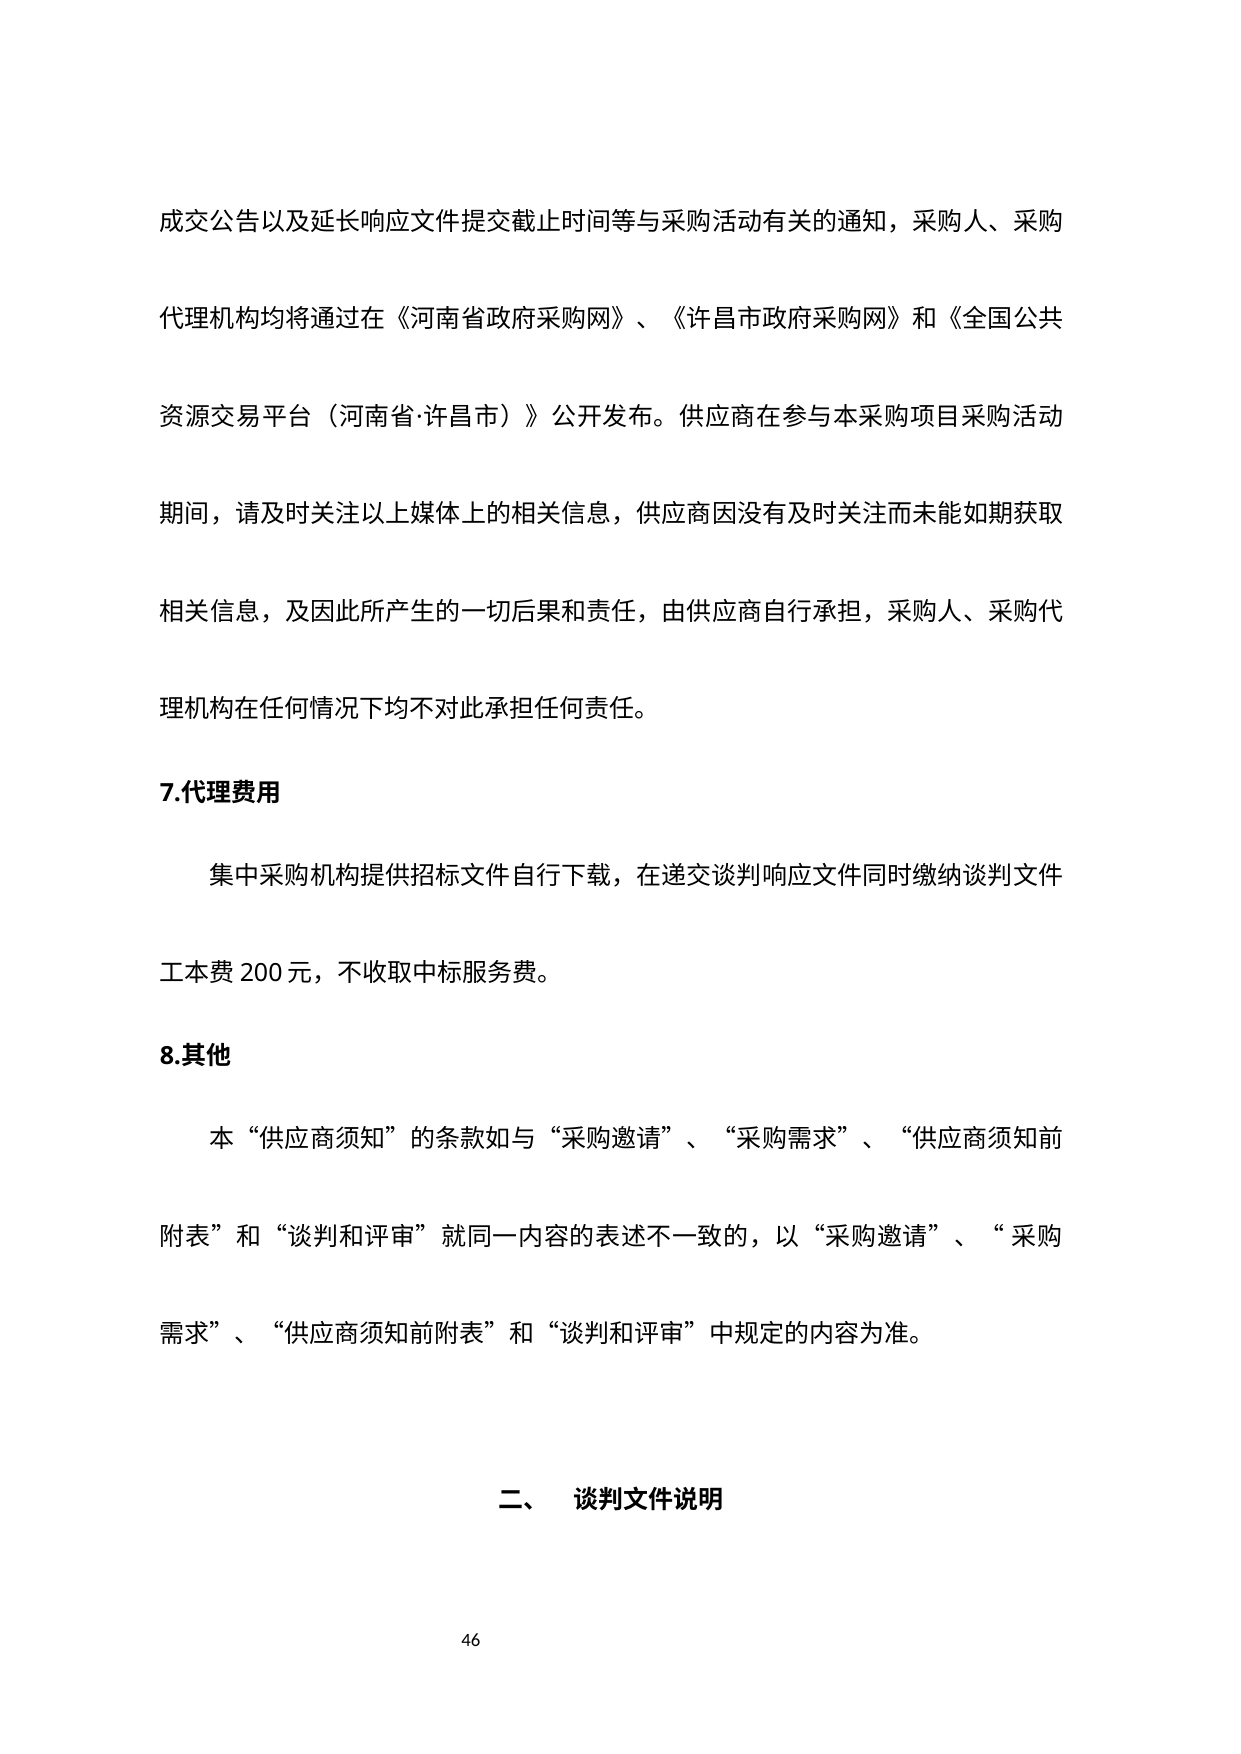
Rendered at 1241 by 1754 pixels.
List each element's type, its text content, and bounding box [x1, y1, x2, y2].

text 集中采购机构提供招标文件自行下载，在递交谈判响应文件同时缴纳谈判文件工本费200元，不收取中标服务费。 [159, 841, 1063, 1003]
list 谈判文件说明 [159, 1465, 1063, 1530]
text 本“供应商须知”的条款如与“采购邀请”、“采购需求”、“供应商须知前附表”和“谈判和评审”就同一内容的表述不一致的，以“采购邀请”、“ 采购需求”、“供应商须知前附表”和“谈判和评审”中规定的内容为准。 [159, 1104, 1063, 1364]
text 7.代理费用 [159, 758, 1063, 823]
text 8.其他 [159, 1021, 1063, 1086]
